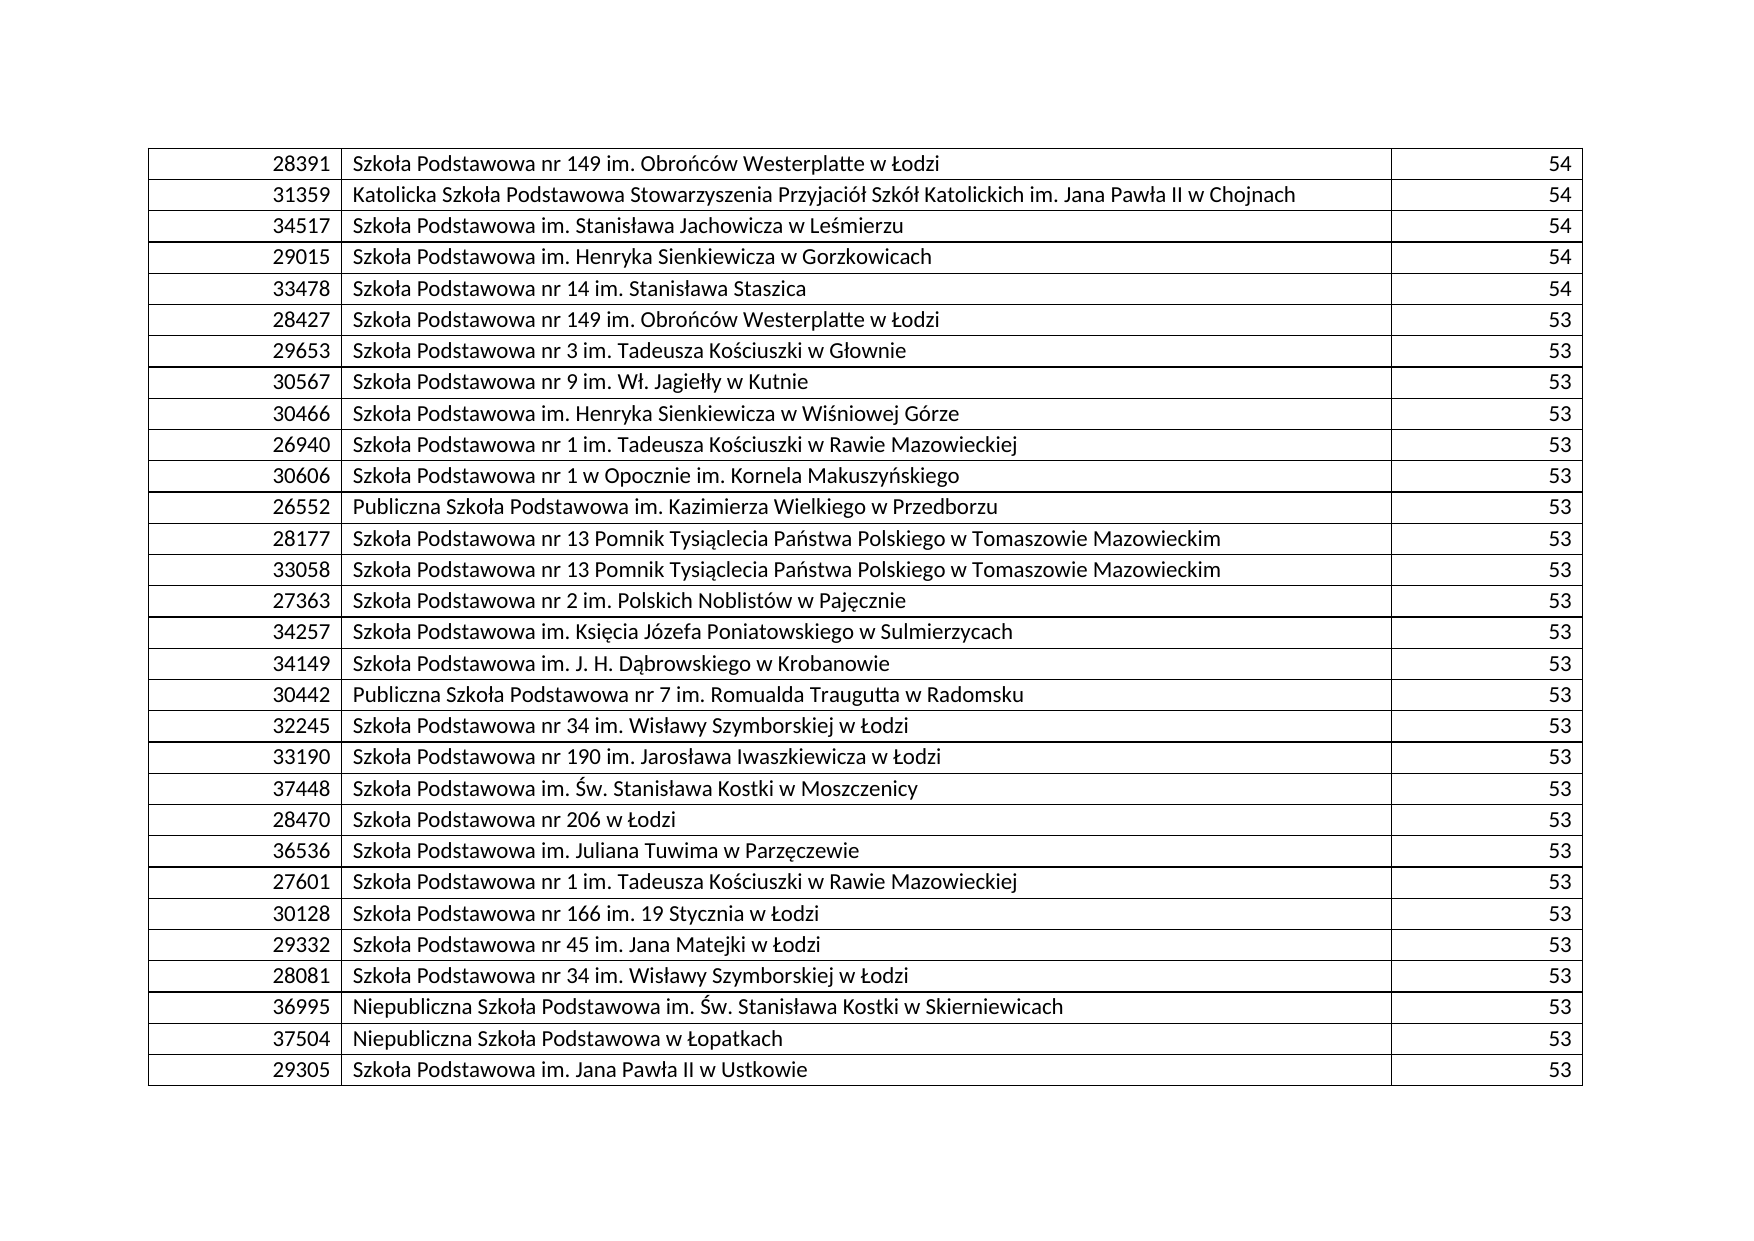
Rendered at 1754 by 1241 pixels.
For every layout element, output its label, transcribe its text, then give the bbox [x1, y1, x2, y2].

table_cell 53 [1392, 961, 1582, 991]
table_cell 33478 [149, 274, 341, 304]
table_cell 29305 [149, 1055, 341, 1085]
table_cell Szkoła Podstawowa nr 1 w Opocznie im. Kornela Makuszyńskiego [342, 461, 1391, 491]
table_cell 53 [1392, 899, 1582, 929]
table_cell Niepubliczna Szkoła Podstawowa im. Św. Stanisława Kostki w Skierniewicach [342, 993, 1391, 1023]
table_cell 54 [1392, 274, 1582, 304]
table_cell 28081 [149, 961, 341, 991]
table_cell 37504 [149, 1024, 341, 1054]
table_cell Szkoła Podstawowa nr 2 im. Polskich Noblistów w Pajęcznie [342, 586, 1391, 616]
table_cell Szkoła Podstawowa im. Księcia Józefa Poniatowskiego w Sulmierzycach [342, 618, 1391, 648]
table_cell Szkoła Podstawowa nr 34 im. Wisławy Szymborskiej w Łodzi [342, 711, 1391, 741]
table_cell Szkoła Podstawowa im. J. H. Dąbrowskiego w Krobanowie [342, 649, 1391, 679]
table_cell 29015 [149, 243, 341, 273]
table_cell 37448 [149, 774, 341, 804]
table_cell 33190 [149, 743, 341, 773]
table_cell 53 [1392, 711, 1582, 741]
table_cell 53 [1392, 336, 1582, 366]
table_cell Szkoła Podstawowa im. Juliana Tuwima w Parzęczewie [342, 836, 1391, 866]
table_cell 54 [1392, 180, 1582, 210]
table_cell 29653 [149, 336, 341, 366]
table_cell 28177 [149, 524, 341, 554]
table_cell 53 [1392, 743, 1582, 773]
table_cell 34257 [149, 618, 341, 648]
table_cell Szkoła Podstawowa nr 34 im. Wisławy Szymborskiej w Łodzi [342, 961, 1391, 991]
table_cell 26940 [149, 430, 341, 460]
table_cell 53 [1392, 1055, 1582, 1085]
table_cell 53 [1392, 586, 1582, 616]
table_cell 53 [1392, 993, 1582, 1023]
table_cell 53 [1392, 430, 1582, 460]
table_cell 30567 [149, 368, 341, 398]
table_cell Katolicka Szkoła Podstawowa Stowarzyszenia Przyjaciół Szkół Katolickich im. Jana Pawła II w Chojnach [342, 180, 1391, 210]
table_cell 30442 [149, 680, 341, 710]
table_cell 53 [1392, 680, 1582, 710]
table_cell Szkoła Podstawowa im. Jana Pawła II w Ustkowie [342, 1055, 1391, 1085]
table_cell 30606 [149, 461, 341, 491]
table_cell Szkoła Podstawowa nr 1 im. Tadeusza Kościuszki w Rawie Mazowieckiej [342, 868, 1391, 898]
table_cell Szkoła Podstawowa nr 206 w Łodzi [342, 805, 1391, 835]
table_cell 54 [1392, 243, 1582, 273]
table_cell 36536 [149, 836, 341, 866]
table_cell 53 [1392, 930, 1582, 960]
table_cell 34517 [149, 211, 341, 241]
table_cell 31359 [149, 180, 341, 210]
table_cell 36995 [149, 993, 341, 1023]
table_cell 53 [1392, 774, 1582, 804]
table_cell Szkoła Podstawowa im. Henryka Sienkiewicza w Gorzkowicach [342, 243, 1391, 273]
table_cell 32245 [149, 711, 341, 741]
table_cell 53 [1392, 399, 1582, 429]
table_cell 53 [1392, 461, 1582, 491]
table_cell 30466 [149, 399, 341, 429]
table_cell 26552 [149, 493, 341, 523]
table_cell 28427 [149, 305, 341, 335]
table_cell Szkoła Podstawowa nr 14 im. Stanisława Staszica [342, 274, 1391, 304]
table_cell 53 [1392, 493, 1582, 523]
table_cell 27363 [149, 586, 341, 616]
table_cell Niepubliczna Szkoła Podstawowa w Łopatkach [342, 1024, 1391, 1054]
table_cell 29332 [149, 930, 341, 960]
table_cell Szkoła Podstawowa nr 149 im. Obrońców Westerplatte w Łodzi [342, 305, 1391, 335]
table_cell Szkoła Podstawowa nr 13 Pomnik Tysiąclecia Państwa Polskiego w Tomaszowie Mazowieckim [342, 524, 1391, 554]
table_cell Szkoła Podstawowa nr 13 Pomnik Tysiąclecia Państwa Polskiego w Tomaszowie Mazowieckim [342, 555, 1391, 585]
table_cell 53 [1392, 305, 1582, 335]
table_cell Szkoła Podstawowa nr 166 im. 19 Stycznia w Łodzi [342, 899, 1391, 929]
table_cell 53 [1392, 524, 1582, 554]
table_cell 53 [1392, 805, 1582, 835]
table_cell Szkoła Podstawowa nr 9 im. Wł. Jagiełły w Kutnie [342, 368, 1391, 398]
table_cell Szkoła Podstawowa nr 45 im. Jana Matejki w Łodzi [342, 930, 1391, 960]
table_cell Publiczna Szkoła Podstawowa nr 7 im. Romualda Traugutta w Radomsku [342, 680, 1391, 710]
table_cell Szkoła Podstawowa nr 3 im. Tadeusza Kościuszki w Głownie [342, 336, 1391, 366]
table_cell Szkoła Podstawowa im. Św. Stanisława Kostki w Moszczenicy [342, 774, 1391, 804]
table_cell 54 [1392, 149, 1582, 179]
table_cell Publiczna Szkoła Podstawowa im. Kazimierza Wielkiego w Przedborzu [342, 493, 1391, 523]
table_cell 27601 [149, 868, 341, 898]
table_cell 33058 [149, 555, 341, 585]
table_cell Szkoła Podstawowa im. Henryka Sienkiewicza w Wiśniowej Górze [342, 399, 1391, 429]
table_cell 53 [1392, 649, 1582, 679]
table_cell 53 [1392, 836, 1582, 866]
table_cell 54 [1392, 211, 1582, 241]
table_cell 53 [1392, 1024, 1582, 1054]
table_cell 30128 [149, 899, 341, 929]
table_cell 34149 [149, 649, 341, 679]
table_cell 53 [1392, 555, 1582, 585]
table_cell 53 [1392, 618, 1582, 648]
table_cell 53 [1392, 868, 1582, 898]
table_cell 28391 [149, 149, 341, 179]
table_cell Szkoła Podstawowa nr 1 im. Tadeusza Kościuszki w Rawie Mazowieckiej [342, 430, 1391, 460]
table_cell Szkoła Podstawowa im. Stanisława Jachowicza w Leśmierzu [342, 211, 1391, 241]
table_cell Szkoła Podstawowa nr 190 im. Jarosława Iwaszkiewicza w Łodzi [342, 743, 1391, 773]
table_cell 53 [1392, 368, 1582, 398]
table_cell Szkoła Podstawowa nr 149 im. Obrońców Westerplatte w Łodzi [342, 149, 1391, 179]
table_cell 28470 [149, 805, 341, 835]
